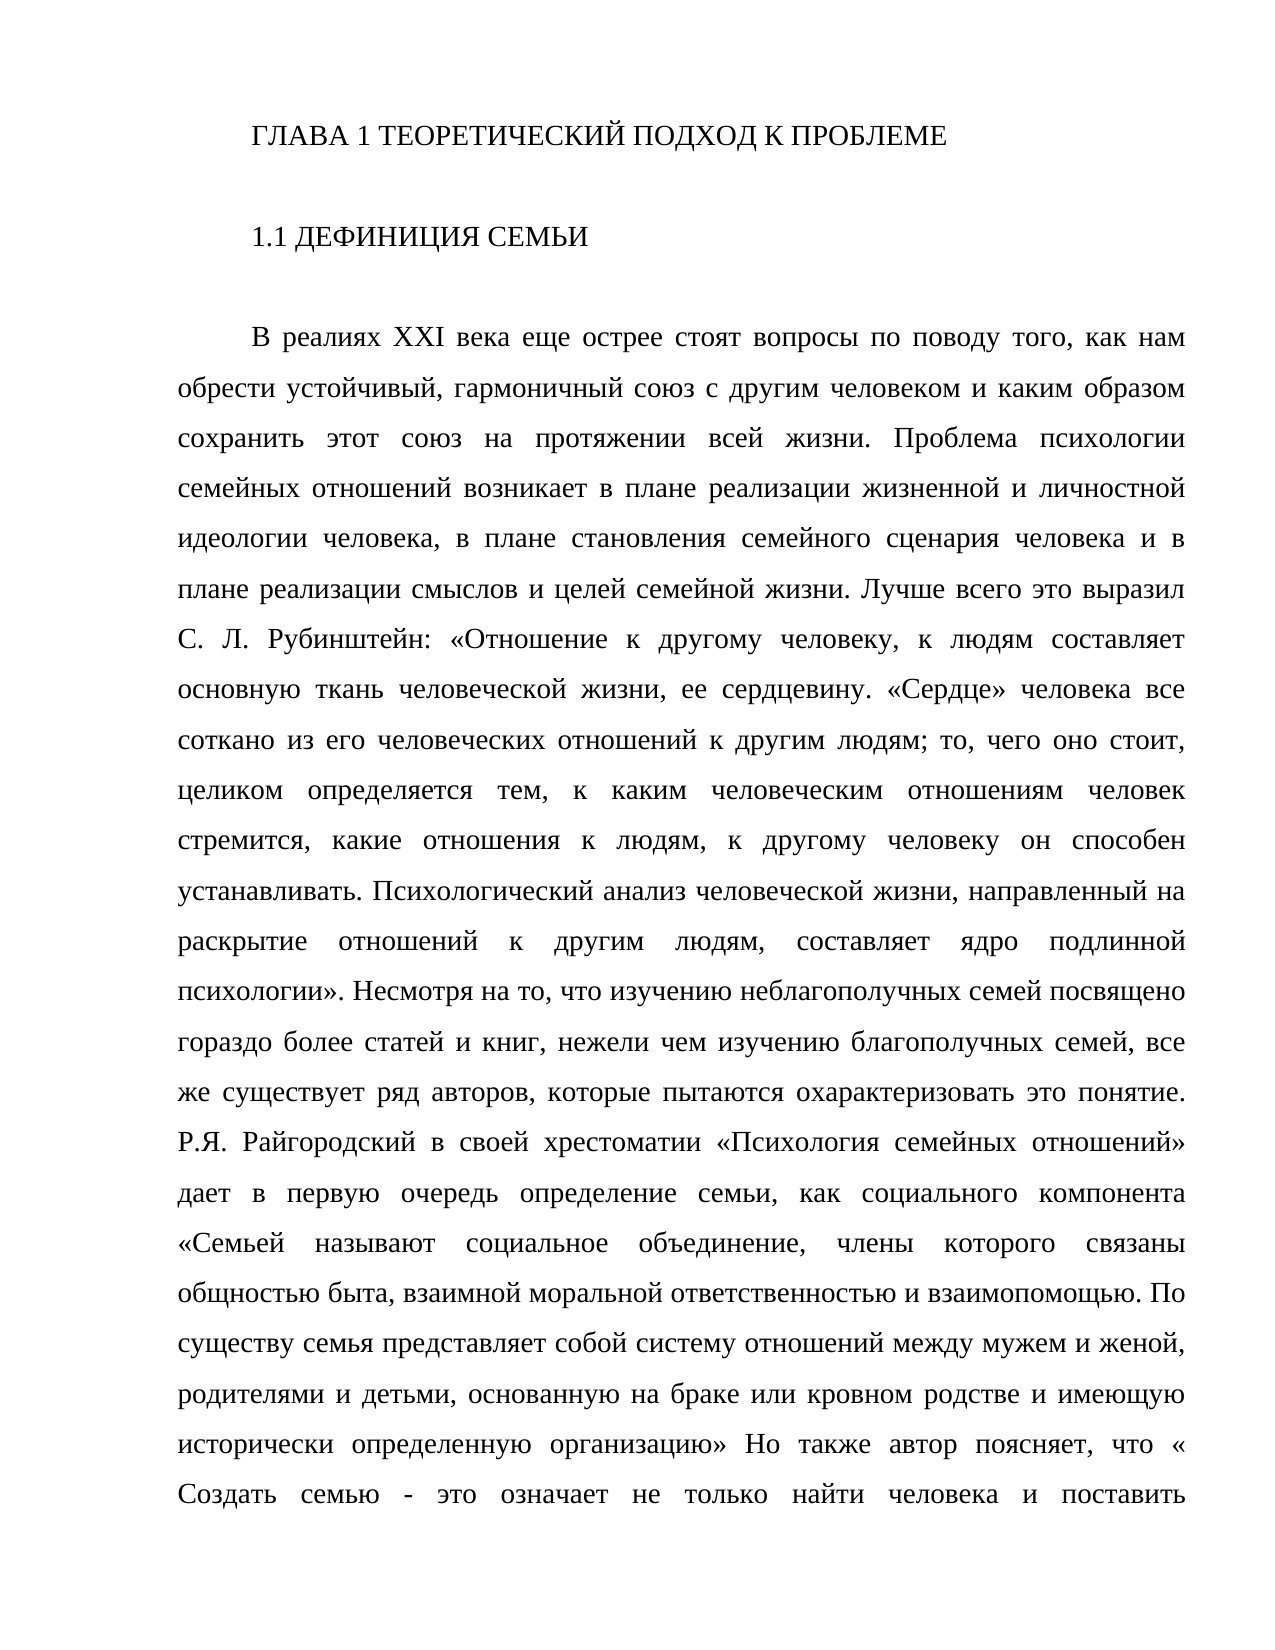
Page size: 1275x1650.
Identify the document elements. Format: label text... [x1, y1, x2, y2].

text ГЛАВА 1 ТЕОРЕТИЧЕСКИЙ ПОДХОД К ПРОБЛЕМЕ [177, 118, 1186, 152]
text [177, 319, 1186, 1510]
text 1.1 Дефиниция семьи [177, 219, 1186, 252]
